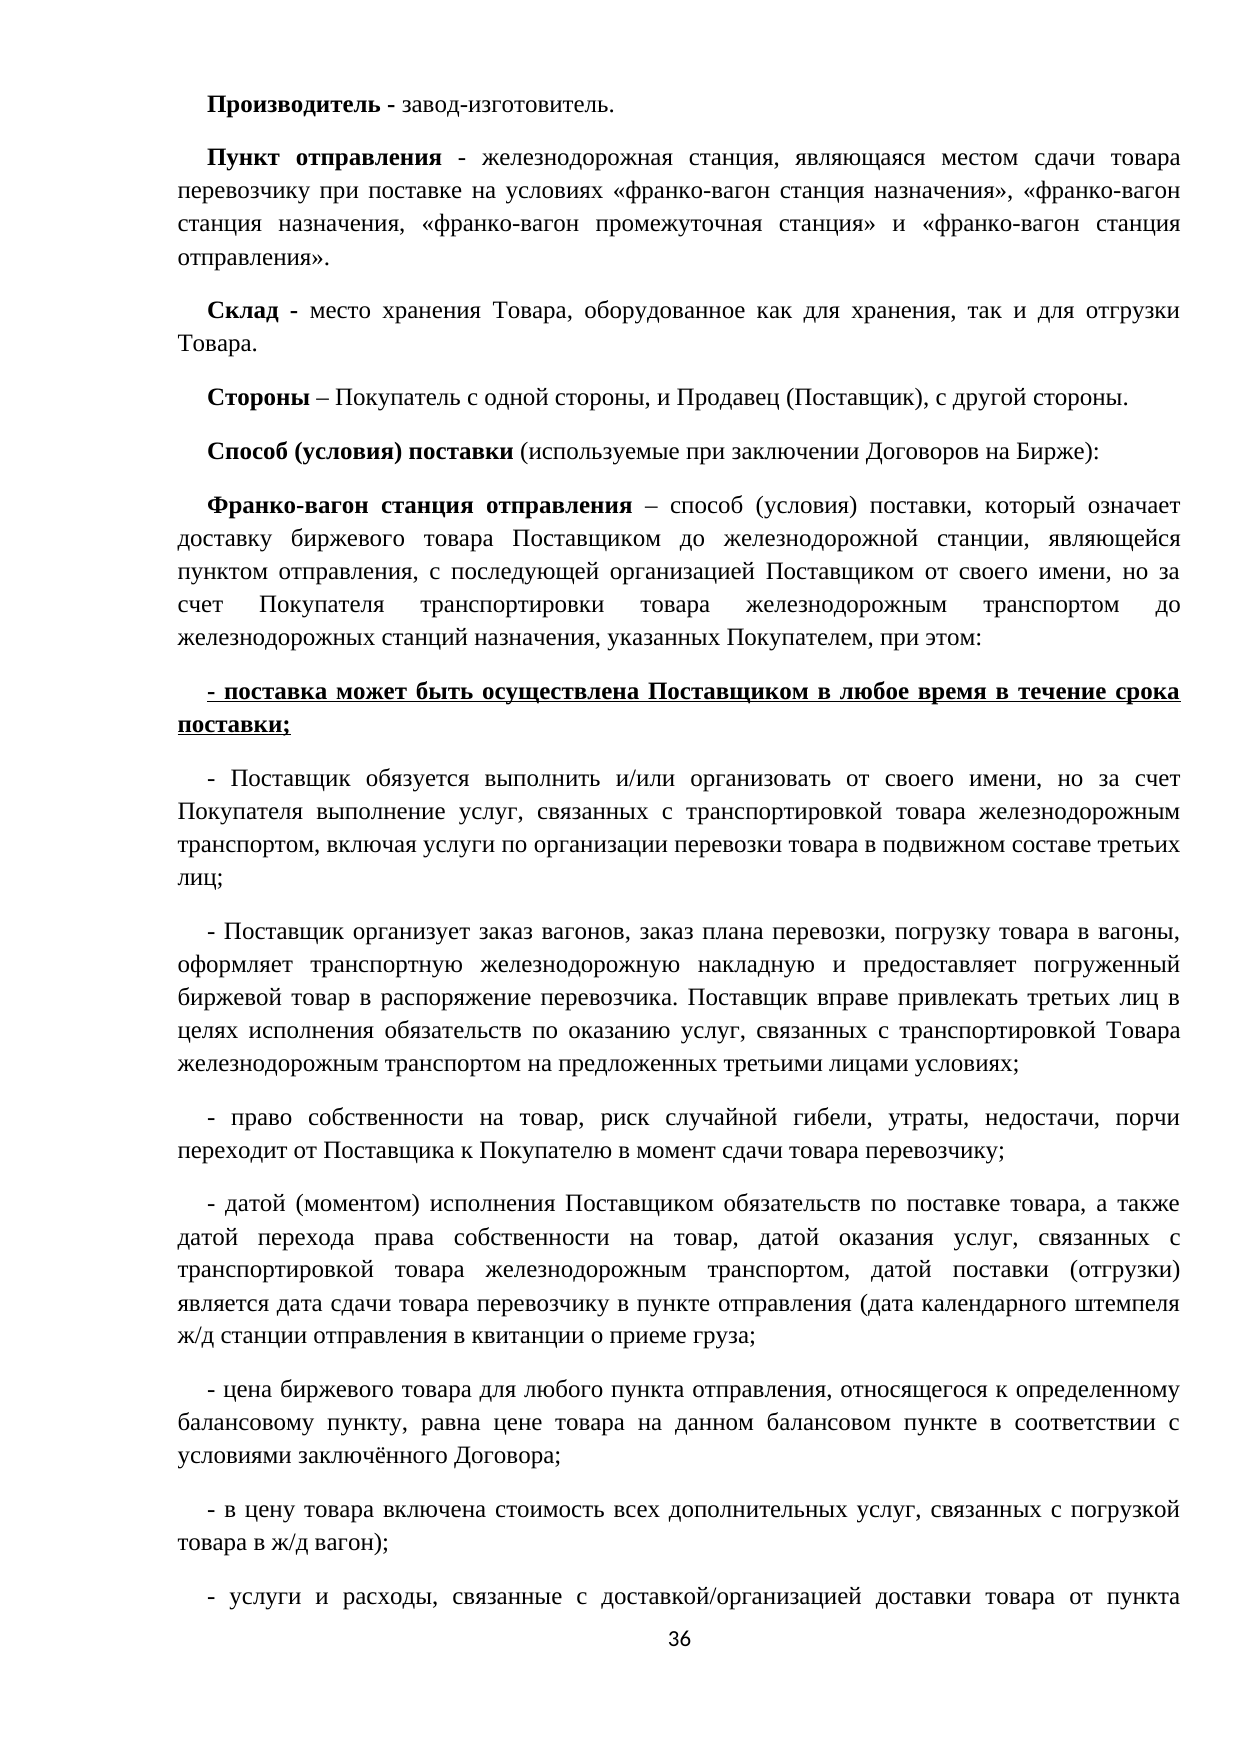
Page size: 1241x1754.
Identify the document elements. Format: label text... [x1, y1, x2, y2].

text - право собственности на товар, риск случайной гибели, утраты, недостачи, порчи переходит от Поставщика к Покупателю в момент сдачи товара перевозчику; [177, 1102, 1181, 1163]
text - Поставщик организует заказ вагонов, заказ плана перевозки, погрузку товара в вагоны, оформляет транспортную железнодорожную накладную и предоставляет погруженный биржевой товар в распоряжение перевозчика. Поставщик вправе привлекать третьих лиц в целях исполнения обязательств по оказанию услуг, связанных с транспортировкой Товара железнодорожным транспортом на предложенных третьими лицами условиях; [177, 916, 1181, 1077]
text Пункт отправления - железнодорожная станция, являющаяся местом сдачи товара перевозчику при поставке на условиях «франко-вагон станция назначения», «франко-вагон станция назначения, «франко-вагон промежуточная станция» и «франко-вагон станция отправления». [177, 142, 1181, 270]
text - датой (моментом) исполнения Поставщиком обязательств по поставке товара, а также датой перехода права собственности на товар, датой оказания услуг, связанных с транспортировкой товара железнодорожным транспортом, датой поставки (отгрузки) является дата сдачи товара перевозчику в пункте отправления (дата календарного штемпеля ж/д станции отправления в квитанции о приеме груза; [177, 1188, 1181, 1349]
text - цена биржевого товара для любого пункта отправления, относящегося к определенному балансовому пункту, равна цене товара на данном балансовом пункте в соответствии с условиями заключённого Договора; [177, 1374, 1181, 1469]
text Способ (условия) поставки (используемые при заключении Договоров на Бирже): [177, 436, 1181, 465]
text - в цену товара включена стоимость всех дополнительных услуг, связанных с погрузкой товара в ж/д вагон); [177, 1494, 1181, 1556]
text - поставка может быть осуществлена Поставщиком в любое время в течение срока поставки; [177, 676, 1181, 738]
text Производитель - завод-изготовитель. [177, 89, 1181, 117]
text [177, 1581, 1181, 1610]
text Стороны – Покупатель с одной стороны, и Продавец (Поставщик), с другой стороны. [177, 382, 1181, 411]
text - Поставщик обязуется выполнить и/или организовать от своего имени, но за счет Покупателя выполнение услуг, связанных с транспортировкой товара железнодорожным транспортом, включая услуги по организации перевозки товара в подвижном составе третьих лиц; [177, 763, 1181, 891]
text Склад - место хранения Товара, оборудованное как для хранения, так и для отгрузки Товара. [177, 295, 1181, 357]
text Франко-вагон станция отправления – способ (условия) поставки, который означает доставку биржевого товара Поставщиком до железнодорожной станции, являющейся пунктом отправления, с последующей организацией Поставщиком от своего имени, но за счет Покупателя транспортировки товара железнодорожным транспортом до железнодорожных станций назначения, указанных Покупателем, при этом: [177, 490, 1181, 651]
